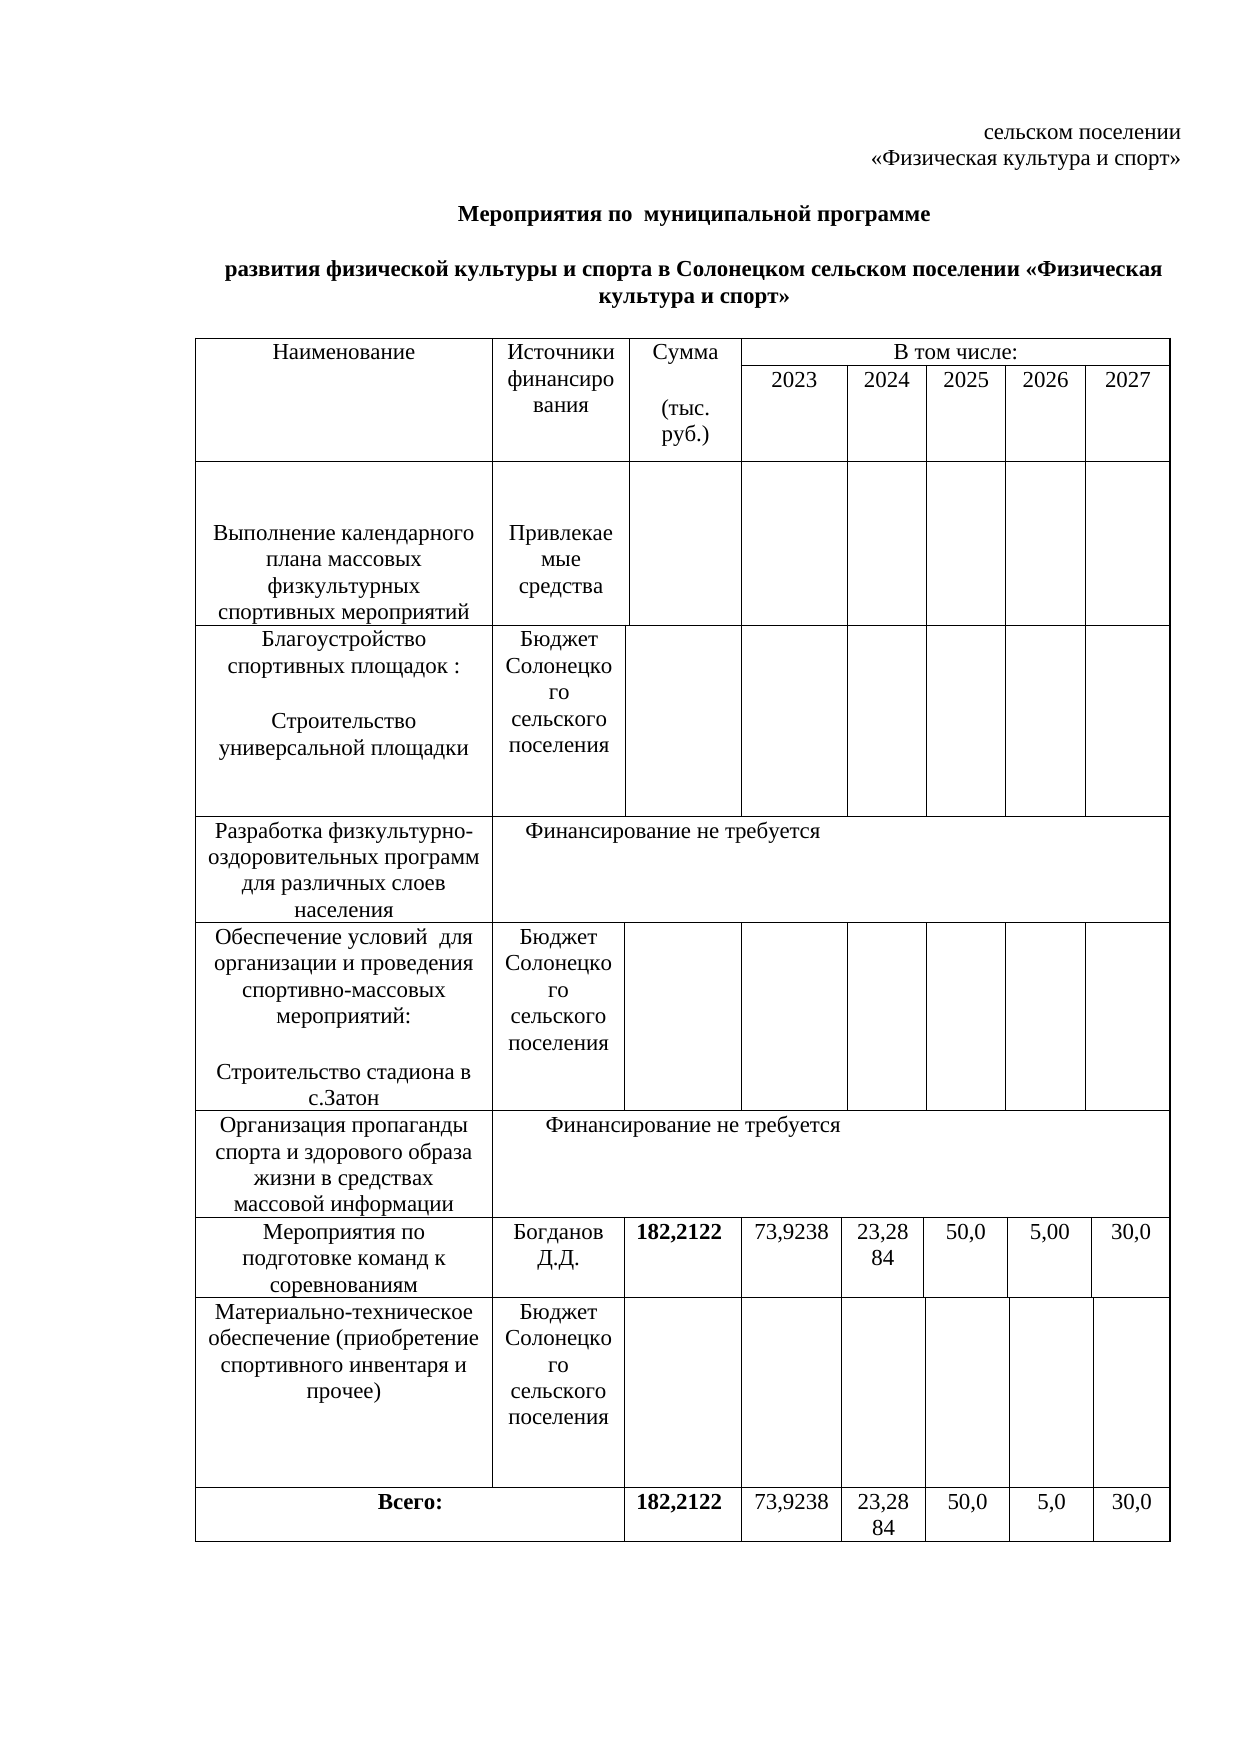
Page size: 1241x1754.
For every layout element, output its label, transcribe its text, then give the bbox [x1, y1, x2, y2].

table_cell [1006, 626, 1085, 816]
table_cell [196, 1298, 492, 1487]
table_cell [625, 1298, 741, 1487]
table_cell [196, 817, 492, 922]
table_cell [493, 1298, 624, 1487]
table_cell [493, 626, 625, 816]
text «Физическая культура и спорт» [207, 144, 1181, 171]
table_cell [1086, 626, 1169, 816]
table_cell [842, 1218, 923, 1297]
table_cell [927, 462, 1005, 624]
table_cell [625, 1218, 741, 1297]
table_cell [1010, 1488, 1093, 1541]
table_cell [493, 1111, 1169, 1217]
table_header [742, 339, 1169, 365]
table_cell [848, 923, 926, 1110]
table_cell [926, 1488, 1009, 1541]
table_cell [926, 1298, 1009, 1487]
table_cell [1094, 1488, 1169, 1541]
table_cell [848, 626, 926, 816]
text сельском поселении [207, 118, 1181, 144]
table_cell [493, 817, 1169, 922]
text Мероприятия по муниципальной программе [207, 200, 1181, 226]
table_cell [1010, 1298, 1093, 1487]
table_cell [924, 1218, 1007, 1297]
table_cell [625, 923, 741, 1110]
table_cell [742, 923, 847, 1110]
text развития физической культуры и спорта в Солонецком сельском поселении «Физическая культура и спорт» [207, 256, 1181, 308]
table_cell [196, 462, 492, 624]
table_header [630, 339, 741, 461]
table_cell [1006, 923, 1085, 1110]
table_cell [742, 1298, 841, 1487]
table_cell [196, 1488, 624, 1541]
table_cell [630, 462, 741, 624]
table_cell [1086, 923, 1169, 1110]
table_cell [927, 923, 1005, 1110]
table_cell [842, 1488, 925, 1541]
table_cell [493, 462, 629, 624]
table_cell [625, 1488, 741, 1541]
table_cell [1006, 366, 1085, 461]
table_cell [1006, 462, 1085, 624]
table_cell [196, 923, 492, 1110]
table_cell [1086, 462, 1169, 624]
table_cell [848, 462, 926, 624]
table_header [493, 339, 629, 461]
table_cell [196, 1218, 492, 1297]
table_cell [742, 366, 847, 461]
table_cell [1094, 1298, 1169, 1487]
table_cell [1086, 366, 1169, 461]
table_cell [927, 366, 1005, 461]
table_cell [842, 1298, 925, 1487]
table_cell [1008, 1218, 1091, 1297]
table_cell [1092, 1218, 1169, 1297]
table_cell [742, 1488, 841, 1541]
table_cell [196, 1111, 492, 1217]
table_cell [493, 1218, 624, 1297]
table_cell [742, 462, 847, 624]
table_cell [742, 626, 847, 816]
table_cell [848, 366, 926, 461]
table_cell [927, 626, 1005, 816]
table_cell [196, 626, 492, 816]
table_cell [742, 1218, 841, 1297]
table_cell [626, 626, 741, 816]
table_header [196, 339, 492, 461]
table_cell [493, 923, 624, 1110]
